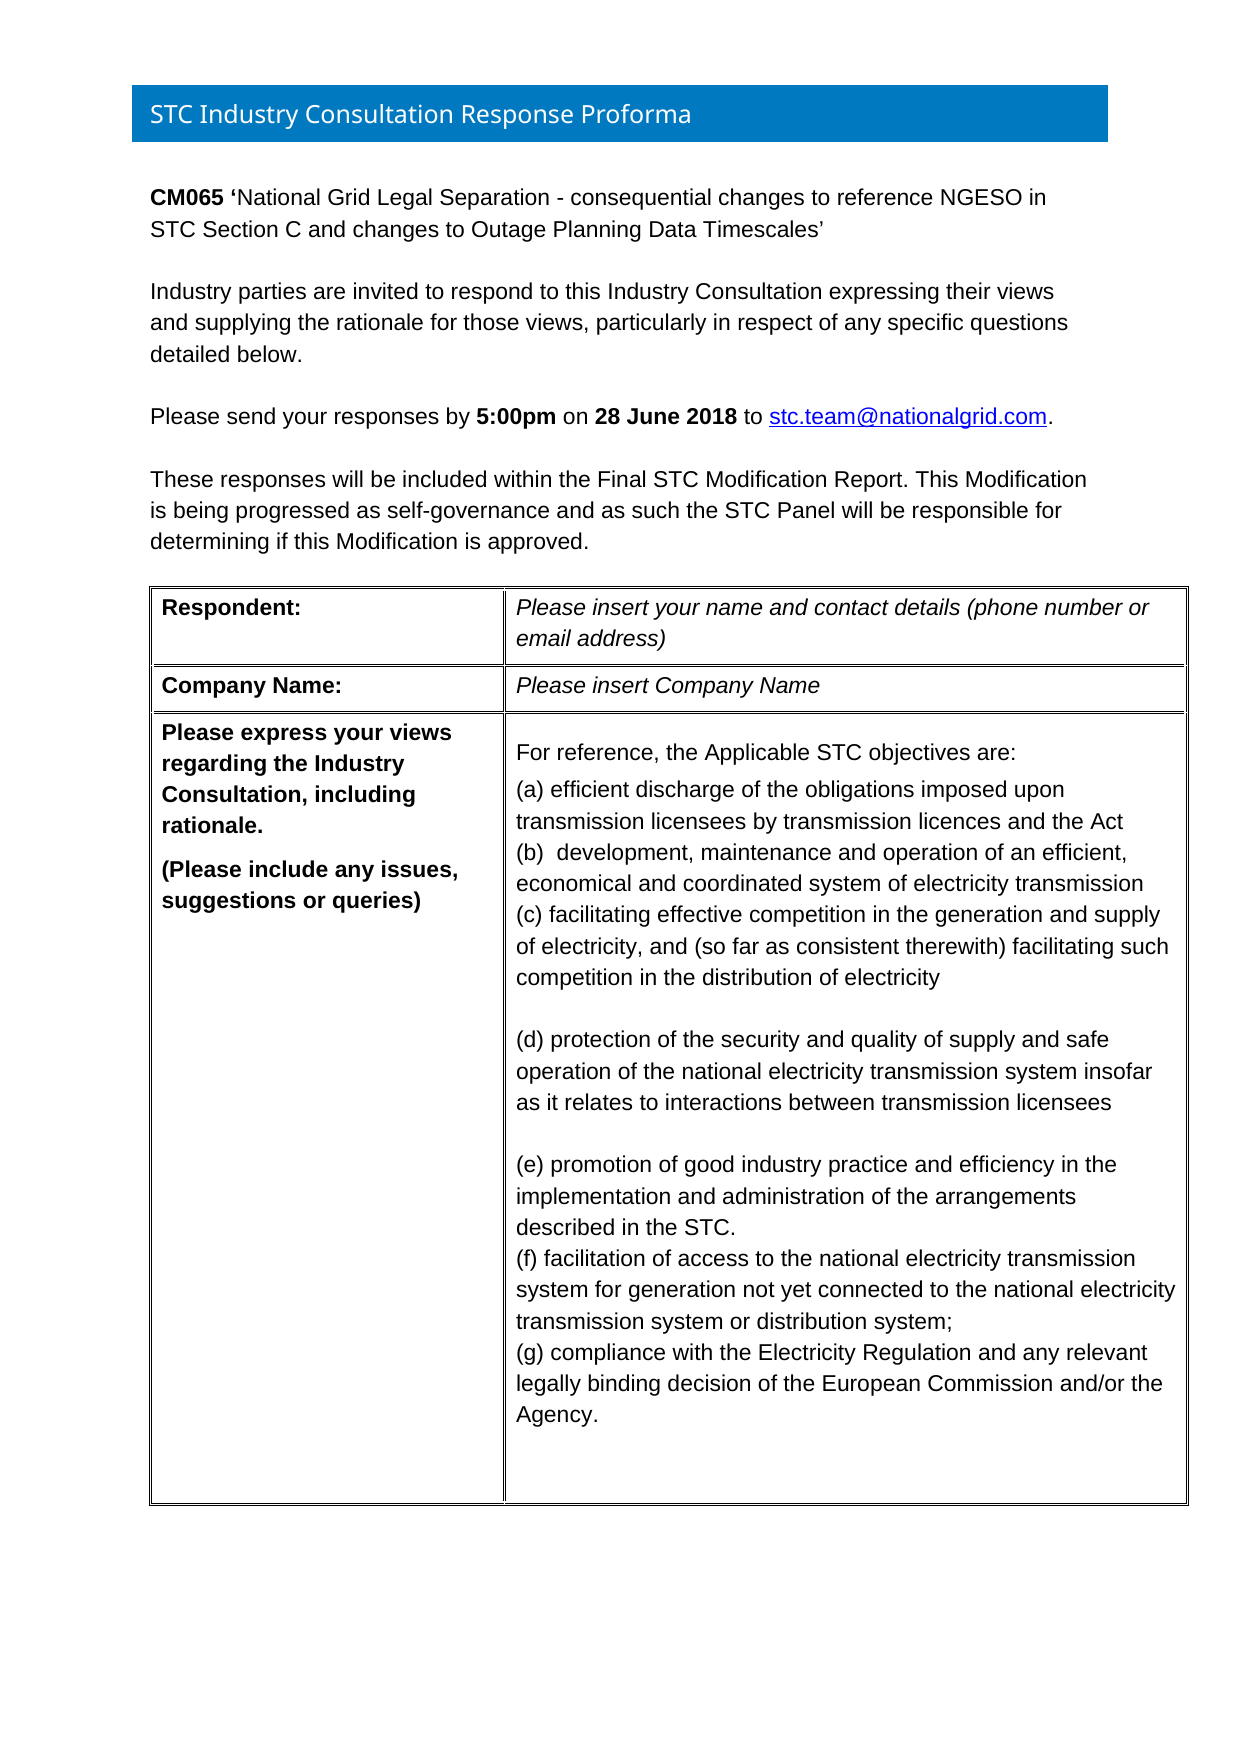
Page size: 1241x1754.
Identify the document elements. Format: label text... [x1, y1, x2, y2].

text CM065 ‘National Grid Legal Separation - consequential changes to reference NGESO in STC Section C and changes to Outage Planning Data Timescales’ [150, 179, 1090, 242]
table_cell Please express your views regarding the Industry Consultation, including rationale. (Please include any issues, suggestions or queries) [152, 711, 504, 1503]
table_header Respondent: [152, 589, 504, 664]
table_cell Please insert Company Name [505, 664, 1188, 711]
text Industry parties are invited to respond to this Industry Consultation expressing their views and supplying the rationale for those views, particularly in respect of any specific questions detailed below. [150, 273, 1090, 367]
text Please send your responses by 5:00pm on 28 June 2018 to stc.team@nationalgrid.com. [150, 398, 1090, 429]
table_cell For reference, the Applicable STC objectives are: (a) efficient discharge of the obligations imposed upon transmission licensees by transmission licences and the Act (b) development, maintenance and operation of an efficient, economical and coordinated system of electricity transmission (c) facilitating effective competition in the generation and supply of electricity, and (so far as consistent therewith) facilitating such competition in the distribution of electricity (d) protection of the security and quality of supply and safe operation of the national electricity transmission system insofar as it relates to interactions between transmission licensees (e) promotion of good industry practice and efficiency in the implementation and administration of the arrangements described in the STC. (f) facilitation of access to the national electricity transmission system for generation not yet connected to the national electricity transmission system or distribution system; (g) compliance with the Electricity Regulation and any relevant legally binding decision of the European Commission and/or the Agency. [505, 711, 1186, 1503]
table_header Please insert your name and contact details (phone number or email address) [505, 589, 1186, 664]
text These responses will be included within the Final STC Modification Report. This Modification is being progressed as self-governance and as such the STC Panel will be responsible for determining if this Modification is approved. [150, 461, 1090, 554]
subtitle STC Industry Consultation Response Proforma [142, 94, 1098, 133]
table_cell Company Name: [150, 664, 504, 711]
